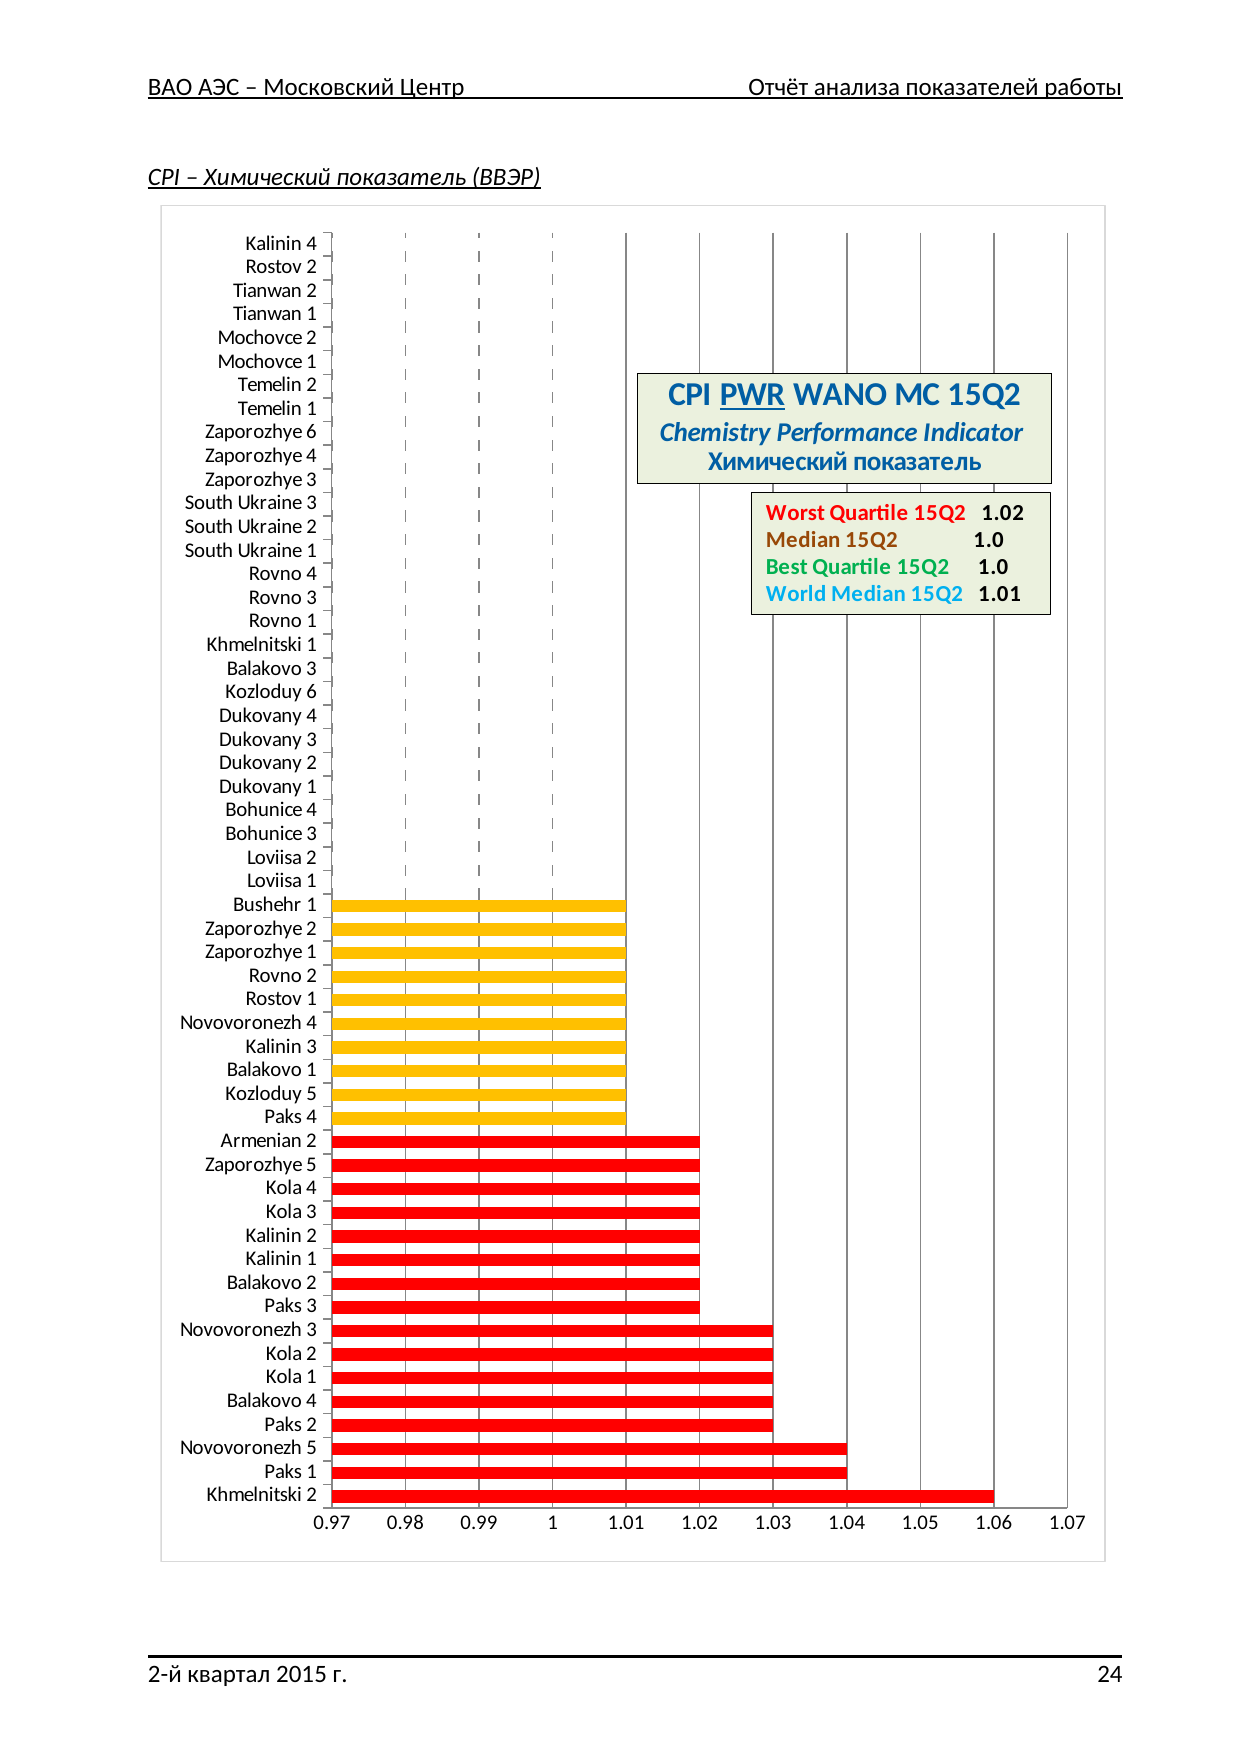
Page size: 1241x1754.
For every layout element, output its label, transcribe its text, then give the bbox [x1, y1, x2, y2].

text CPI – Химический показатель (ВВЭР) [148, 161, 1122, 192]
